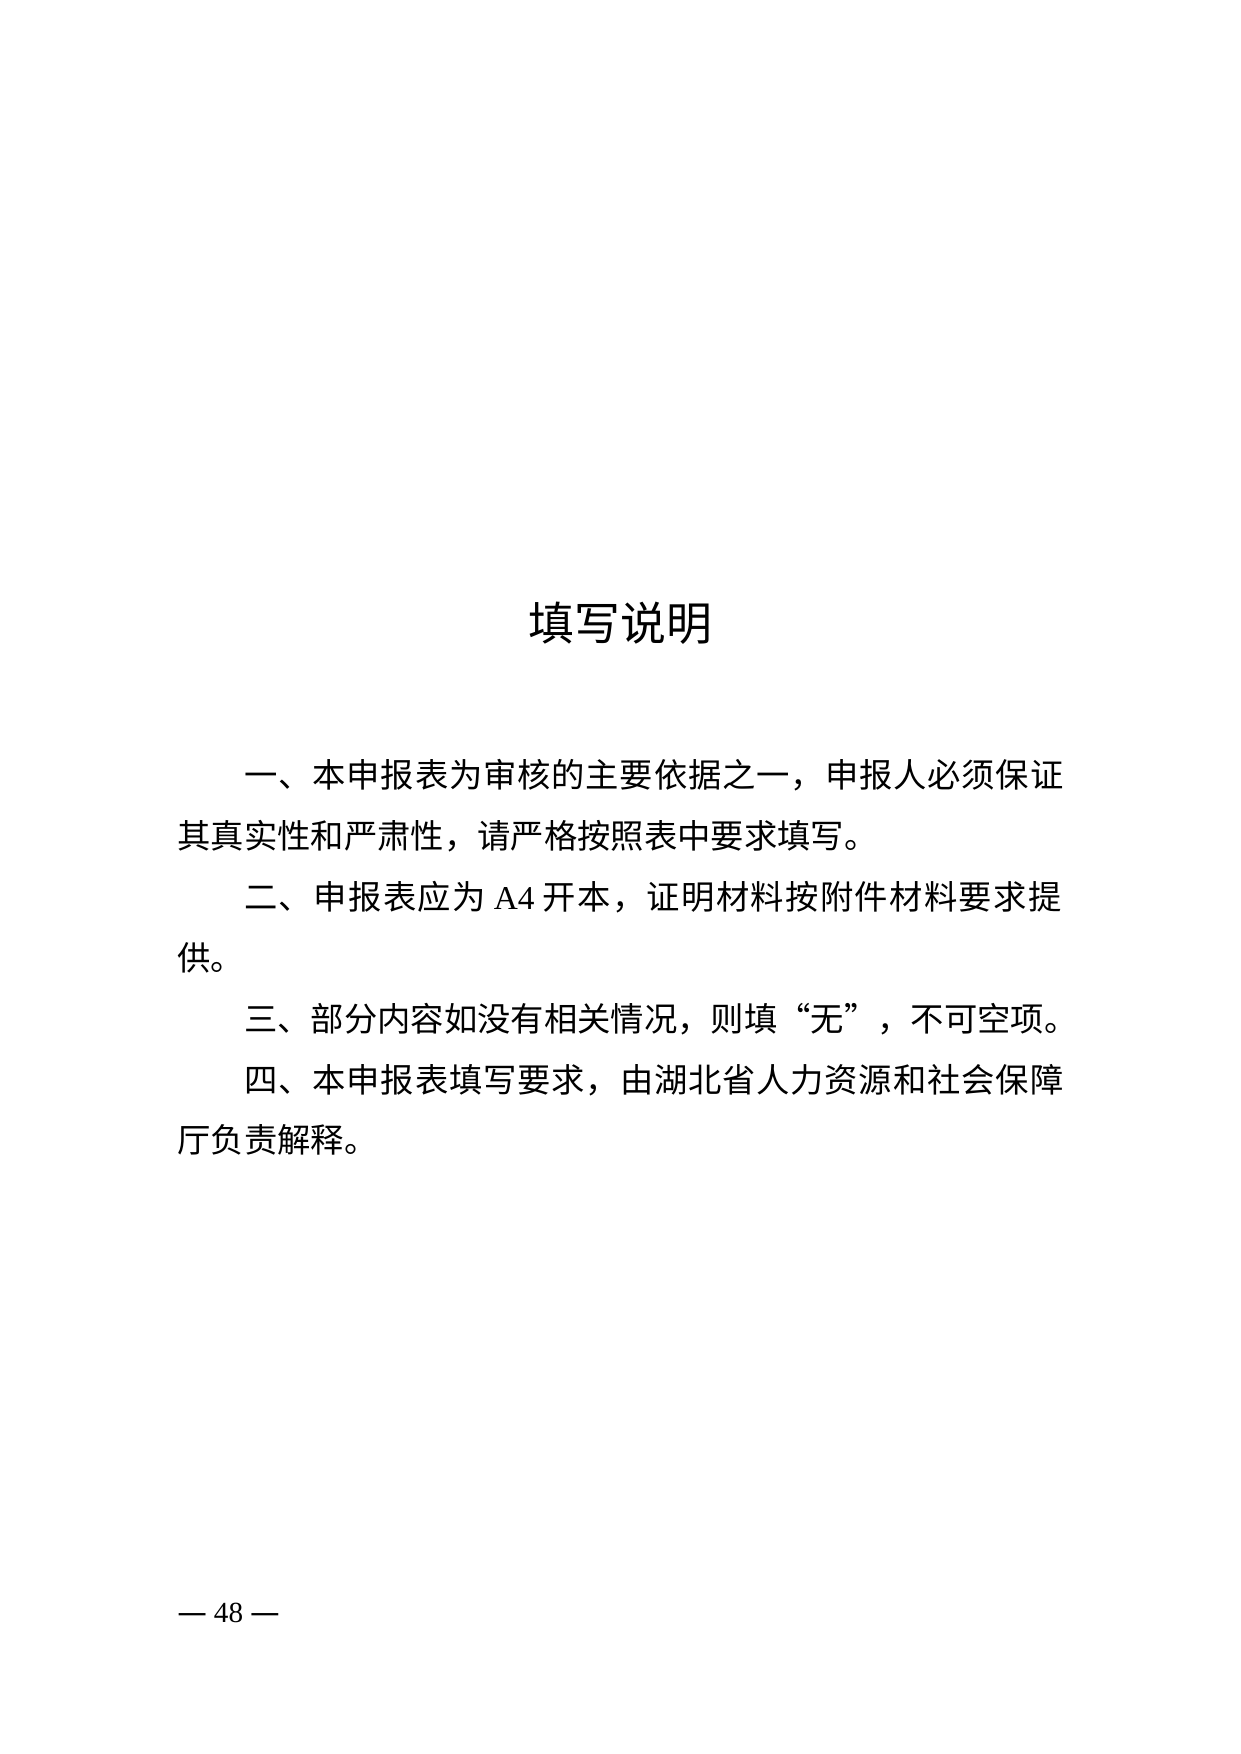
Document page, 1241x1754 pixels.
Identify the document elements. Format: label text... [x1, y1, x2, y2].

text 三、部分内容如没有相关情况，则填“无”，不可空项。 [177, 986, 1063, 1047]
text 一、本申报表为审核的主要依据之一，申报人必须保证其真实性和严肃性，请严格按照表中要求填写。 [177, 742, 1063, 864]
text 四、本申报表填写要求，由湖北省人力资源和社会保障厅负责解释。 [177, 1047, 1063, 1169]
text 填写说明 [177, 559, 1063, 681]
text 二、申报表应为A4开本，证明材料按附件材料要求提供。 [177, 864, 1063, 986]
